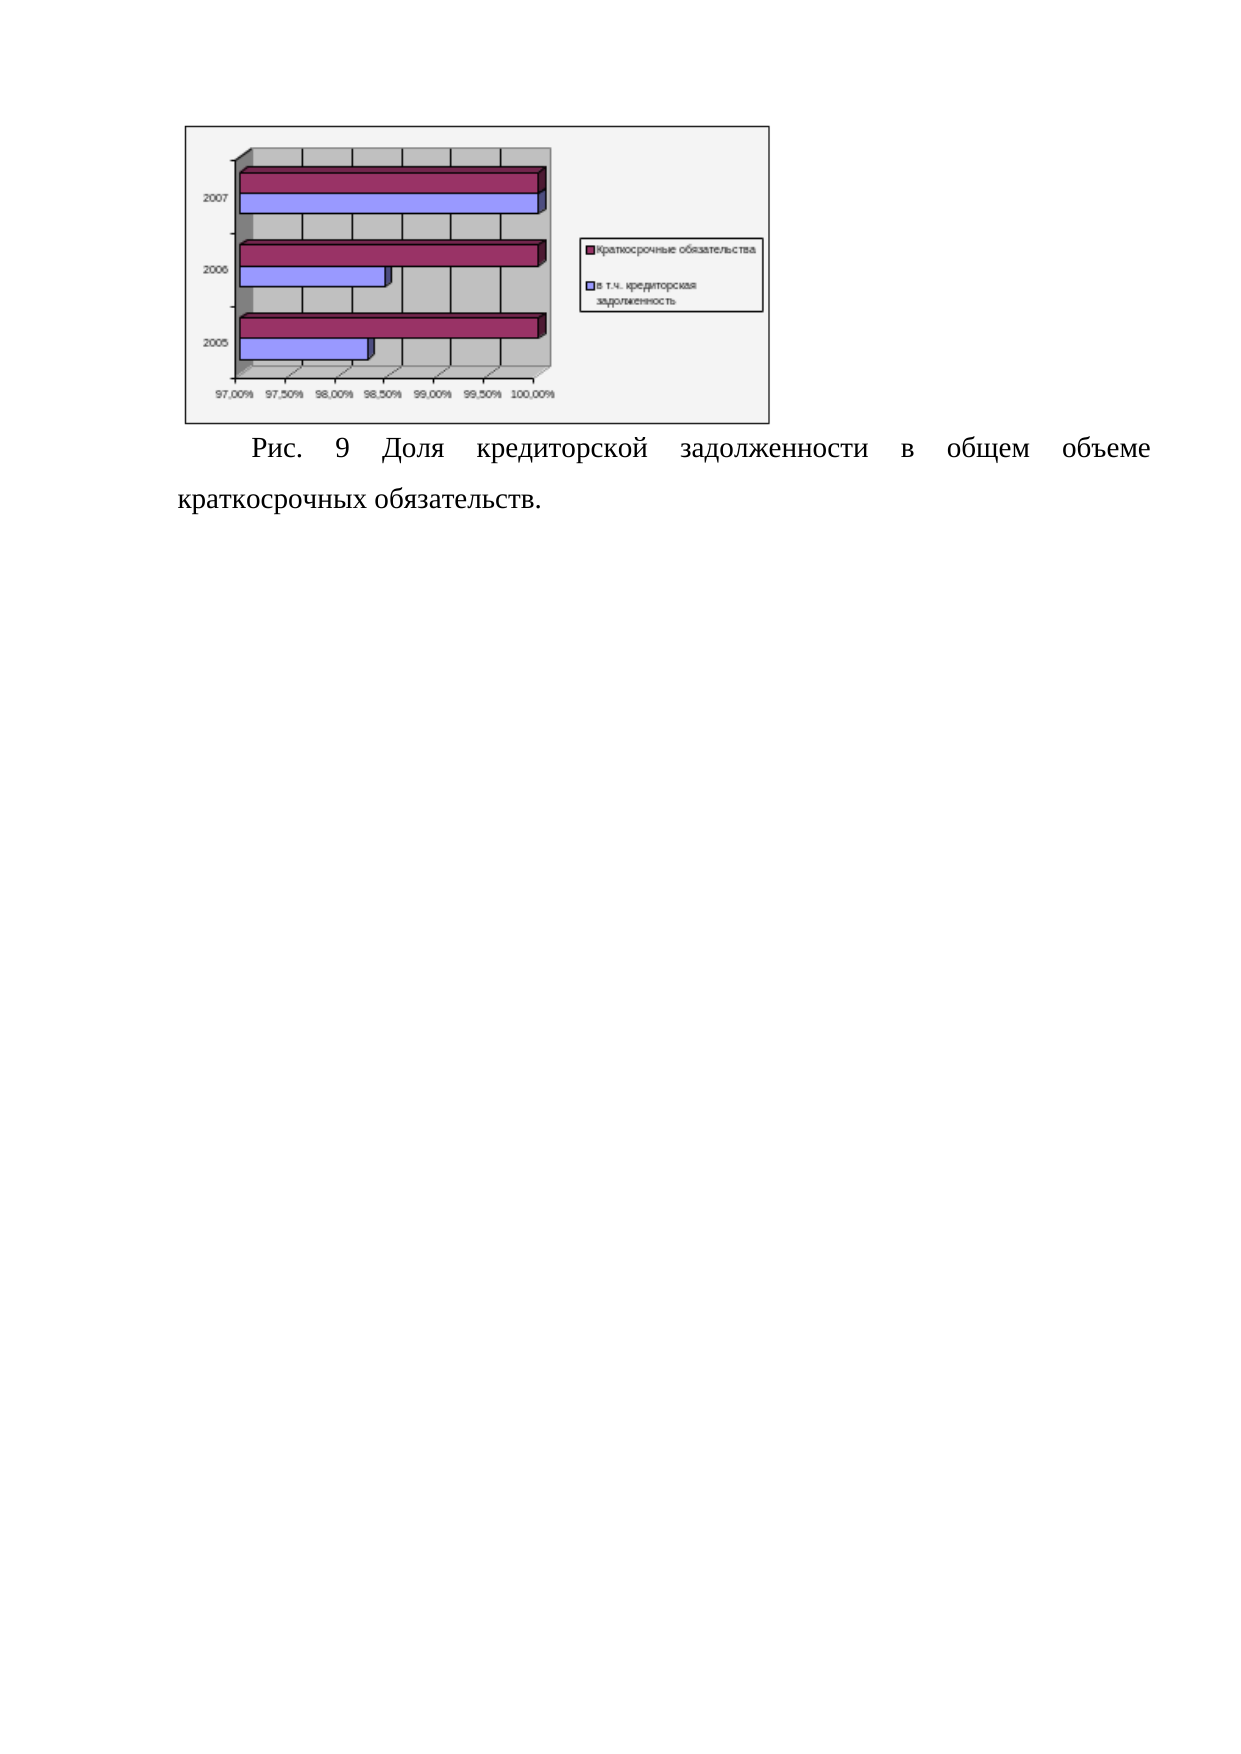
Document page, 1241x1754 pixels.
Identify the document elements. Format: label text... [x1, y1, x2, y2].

text Рис. 9 Доля кредиторской задолженности в общем объеме краткосрочных обязательств. [177, 431, 1152, 514]
